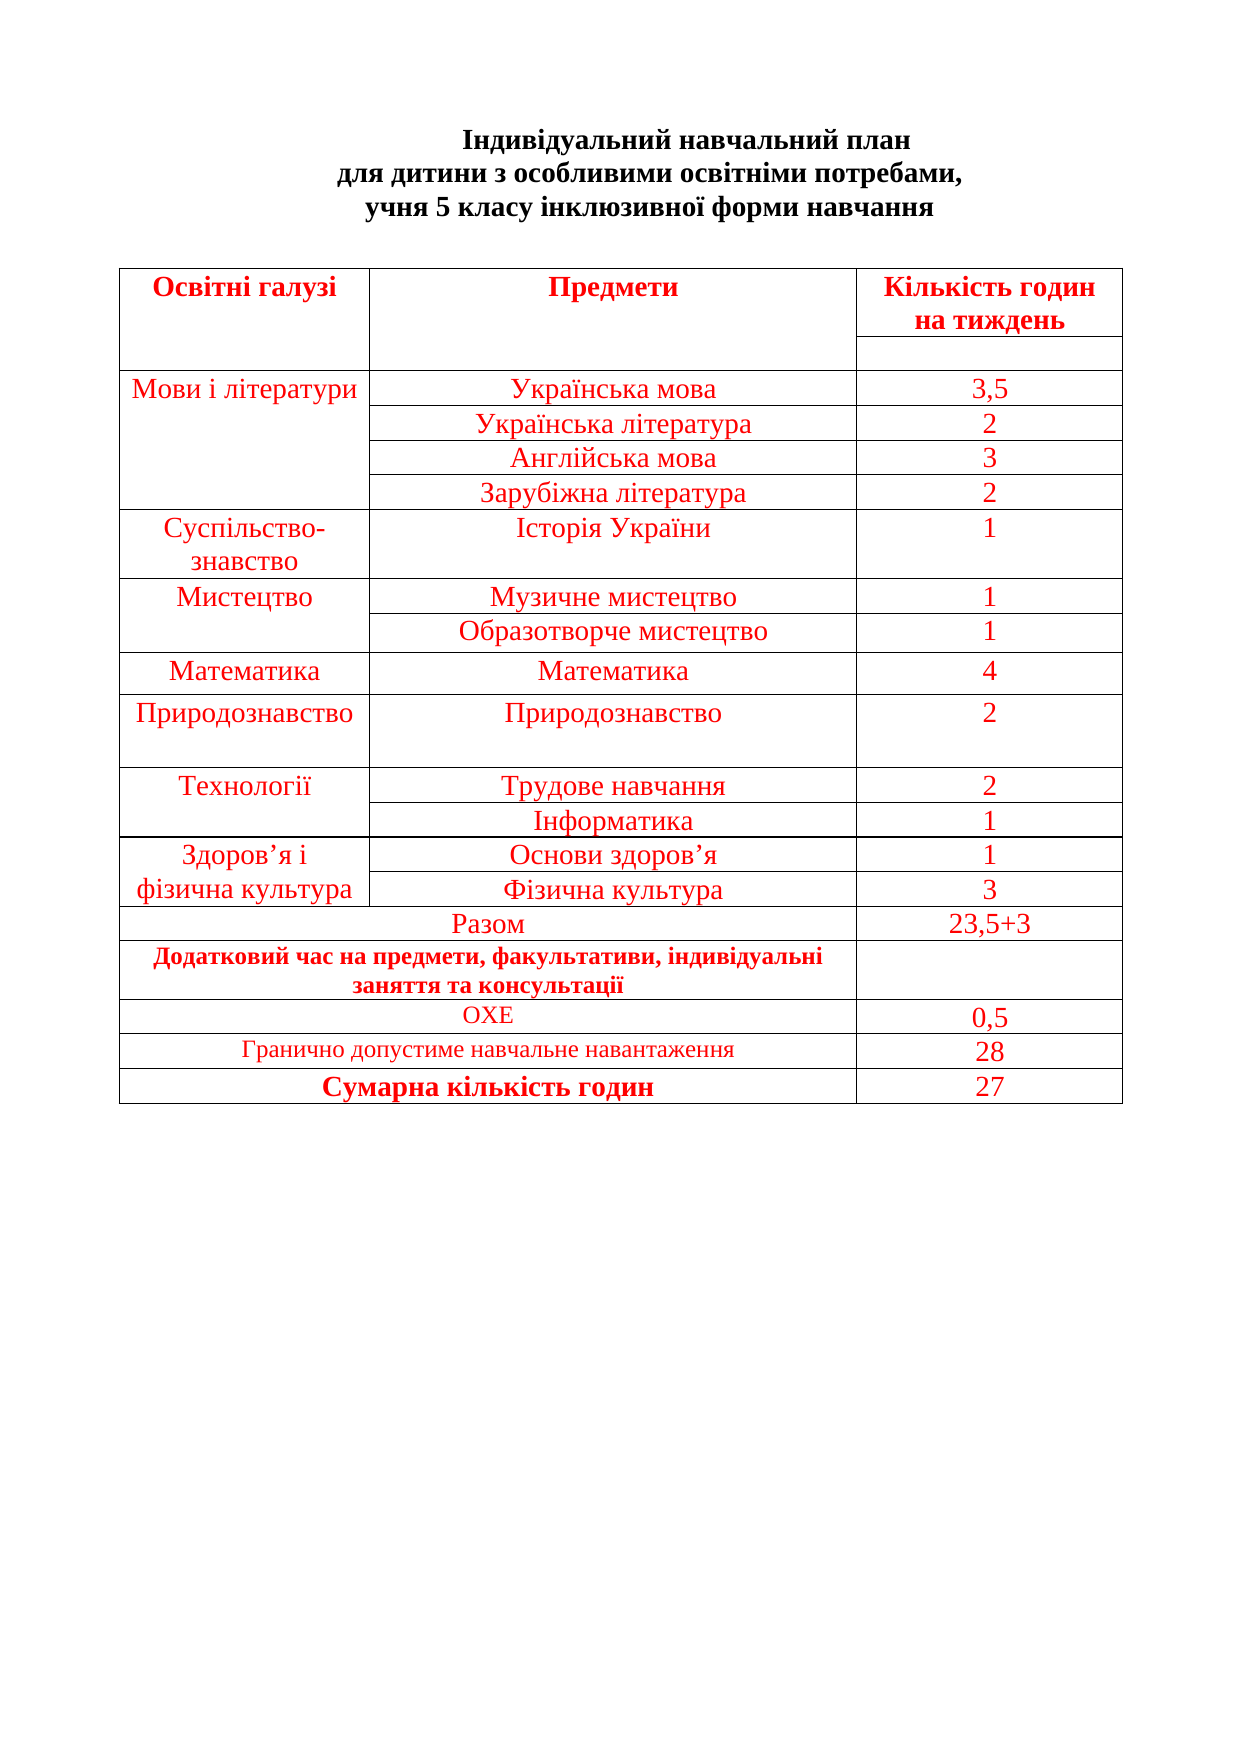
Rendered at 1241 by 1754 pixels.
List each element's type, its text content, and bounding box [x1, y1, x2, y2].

table_cell 2 [857, 695, 1122, 767]
table_cell ОХЕ [120, 1000, 856, 1033]
table_cell 3 [857, 872, 1122, 906]
table_cell Трудове навчання [370, 768, 856, 802]
table_cell 1 [857, 579, 1122, 612]
table_cell Музичне мистецтво [370, 579, 856, 612]
table_header Предмети [370, 269, 856, 370]
table_cell Українська мова [370, 371, 856, 405]
table_cell Образотворче мистецтво [370, 614, 856, 652]
table_cell Природознавство [120, 695, 369, 767]
table_cell 1 [857, 510, 1122, 578]
table_cell Мистецтво [120, 579, 369, 652]
table_cell Додатковий час на предмети, факультативи, індивідуальні заняття та консультації [120, 941, 856, 999]
table_header Освітні галузі [120, 269, 369, 370]
table_cell 3 [857, 441, 1122, 474]
table_cell 1 [857, 838, 1122, 871]
table_cell Українська література [370, 406, 856, 439]
table_cell 1 [857, 614, 1122, 652]
text учня 5 класу інклюзивної форми навчання [148, 189, 1152, 223]
text Індивідуальний навчальний план [148, 122, 1152, 156]
table_cell Фізична культура [370, 872, 856, 906]
table_cell Історія України [370, 510, 856, 578]
table_cell Гранично допустиме навчальне навантаження [120, 1034, 856, 1068]
table_cell Інформатика [370, 803, 856, 836]
table_cell Математика [370, 653, 856, 694]
table_cell 2 [857, 406, 1122, 439]
table_cell [857, 337, 1122, 370]
table_header Кількість годин на тиждень [857, 269, 1122, 336]
table_cell Англійська мова [370, 441, 856, 474]
text для дитини з особливими освітніми потребами, [148, 156, 1152, 189]
table_cell Математика [120, 653, 369, 694]
table_cell 23,5+3 [857, 907, 1122, 940]
table_cell Разом [120, 907, 856, 940]
table_cell 28 [857, 1034, 1122, 1068]
table_cell 4 [857, 653, 1122, 694]
table_cell Здоров’я і фізична культура [120, 838, 369, 906]
table_cell 2 [857, 768, 1122, 802]
table_cell Основи здоров’я [370, 838, 856, 871]
table_cell Природознавство [370, 695, 856, 767]
table_cell Мови і літератури [120, 371, 369, 509]
table_cell 3,5 [857, 371, 1122, 405]
table_cell 2 [857, 475, 1122, 509]
table_cell Зарубіжна література [370, 475, 856, 509]
table_cell 27 [857, 1069, 1122, 1102]
table_cell [857, 941, 1122, 999]
table_cell 0,5 [857, 1000, 1122, 1033]
table_cell 1 [857, 803, 1122, 836]
table_cell Суспільство-знавство [120, 510, 369, 578]
table_cell Технології [120, 768, 369, 836]
table_cell Сумарна кількість годин [120, 1069, 856, 1102]
